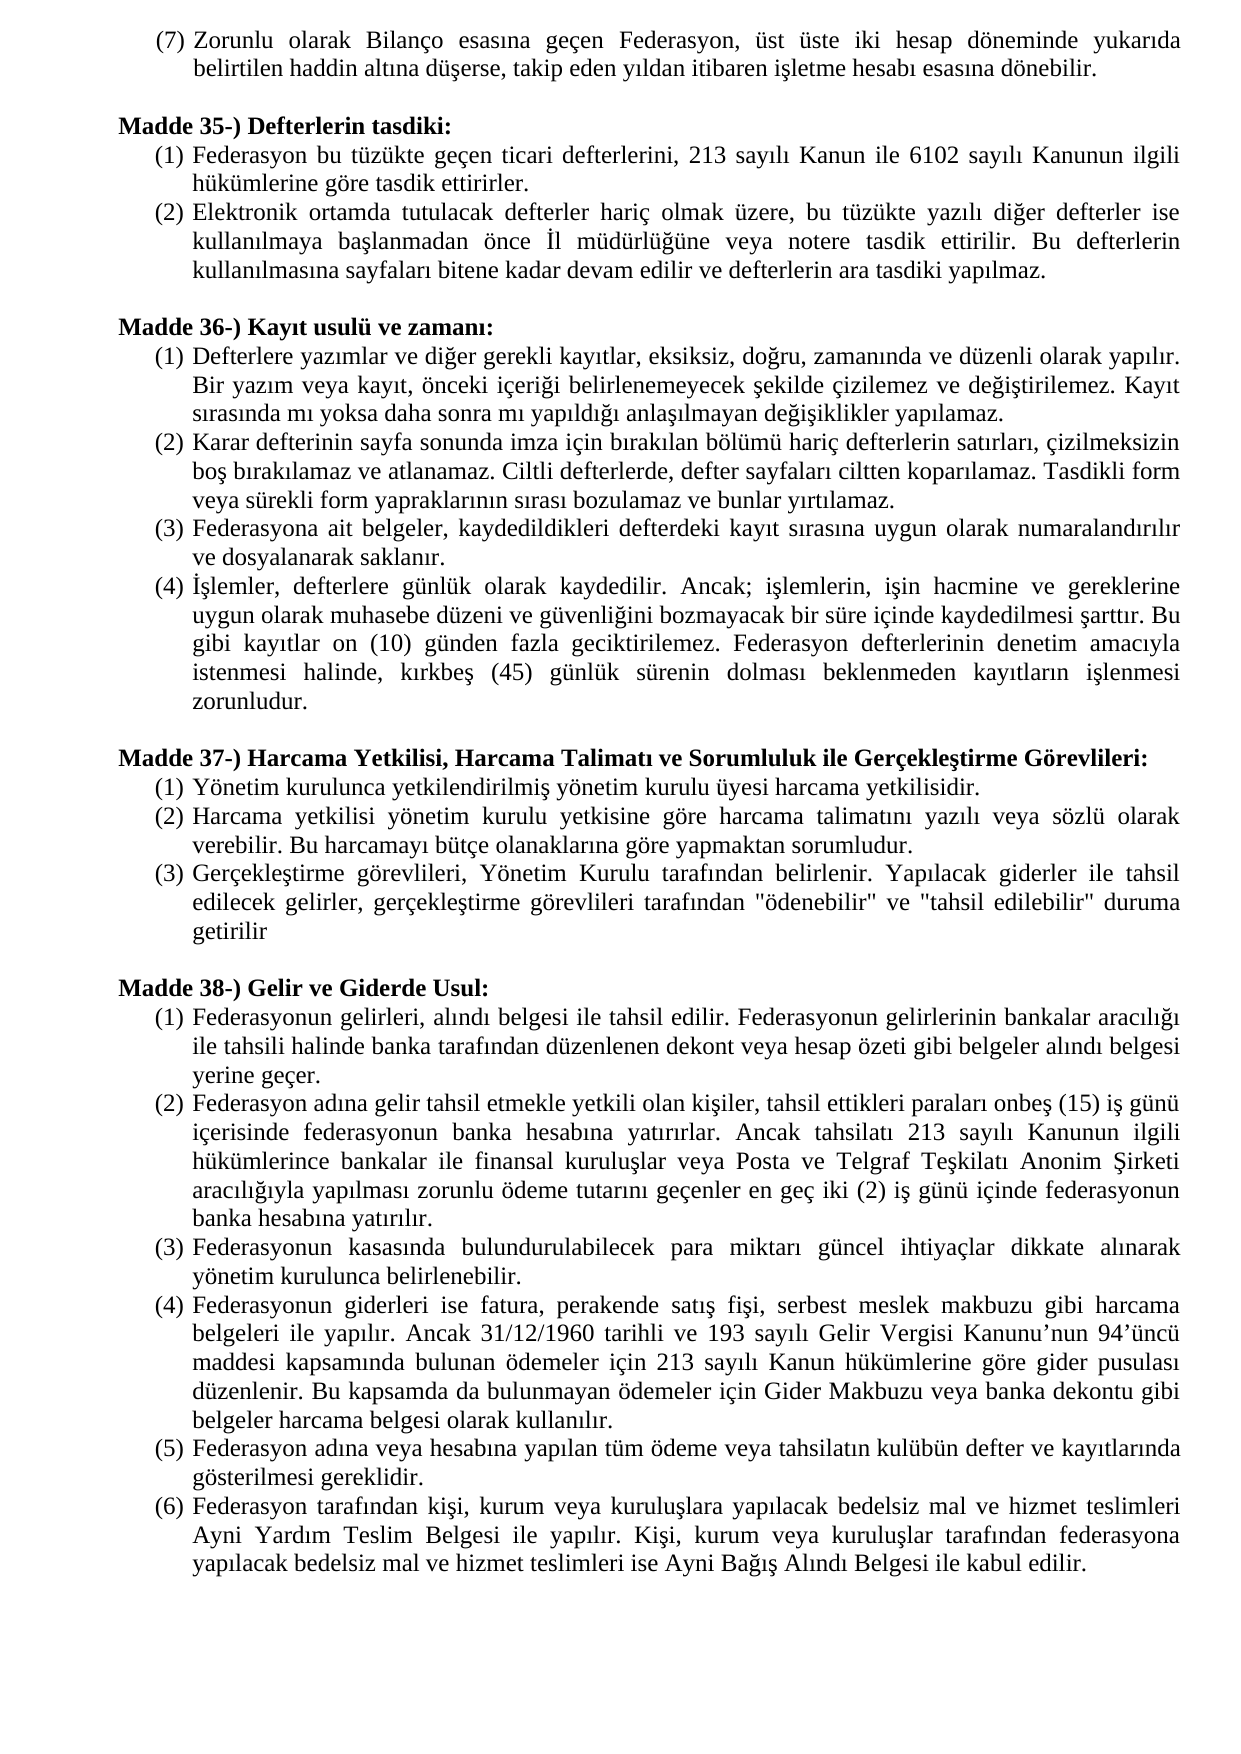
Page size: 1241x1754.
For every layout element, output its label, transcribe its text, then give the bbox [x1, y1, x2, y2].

list İşlemler, defterlere günlük olarak kaydedilir. Ancak; işlemlerin, işin hacmine ve gereklerine uygun olarak muhasebe düzeni ve güvenliğini bozmayacak bir süre içinde kaydedilmesi şarttır. Bu gibi kayıtlar on (10) günden fazla geciktirilemez. Federasyon defterlerinin denetim amacıyla istenmesi halinde, kırkbeş (45) günlük sürenin dolması beklenmeden kayıtların işlenmesi zorunludur. [154, 571, 1181, 715]
list Federasyon bu tüzükte geçen ticari defterlerini, 213 sayılı Kanun ile 6102 sayılı Kanunun ilgili hükümlerine göre tasdik ettirirler. [154, 140, 1181, 197]
list Federasyon adına gelir tahsil etmekle yetkili olan kişiler, tahsil ettikleri paraları onbeş (15) iş günü içerisinde federasyonun banka hesabına yatırırlar. Ancak tahsilatı 213 sayılı Kanunun ilgili hükümlerince bankalar ile finansal kuruluşlar veya Posta ve Telgraf Teşkilatı Anonim Şirketi aracılığıyla yapılması zorunlu ödeme tutarını geçenler en geç iki (2) iş günü içinde federasyonun banka hesabına yatırılır. [154, 1088, 1181, 1232]
text Madde 35-) Defterlerin tasdiki: [118, 111, 1181, 140]
list Federasyon adına veya hesabına yapılan tüm ödeme veya tahsilatın kulübün defter ve kayıtlarında gösterilmesi gereklidir. [154, 1433, 1181, 1491]
list Harcama yetkilisi yönetim kurulu yetkisine göre harcama talimatını yazılı veya sözlü olarak verebilir. Bu harcamayı bütçe olanaklarına göre yapmaktan sorumludur. [154, 801, 1181, 858]
list Karar defterinin sayfa sonunda imza için bırakılan bölümü hariç defterlerin satırları, çizilmeksizin boş bırakılamaz ve atlanamaz. Ciltli defterlerde, defter sayfaları ciltten koparılamaz. Tasdikli form veya sürekli form yapraklarının sırası bozulamaz ve bunlar yırtılamaz. [154, 427, 1181, 513]
list Federasyonun kasasında bulundurulabilecek para miktarı güncel ihtiyaçlar dikkate alınarak yönetim kurulunca belirlenebilir. [154, 1232, 1181, 1290]
list Federasyonun gelirleri, alındı belgesi ile tahsil edilir. Federasyonun gelirlerinin bankalar aracılığı ile tahsili halinde banka tarafından düzenlenen dekont veya hesap özeti gibi belgeler alındı belgesi yerine geçer. [154, 1002, 1181, 1088]
list Defterlere yazımlar ve diğer gerekli kayıtlar, eksiksiz, doğru, zamanında ve düzenli olarak yapılır. Bir yazım veya kayıt, önceki içeriği belirlenemeyecek şekilde çizilemez ve değiştirilemez. Kayıt sırasında mı yoksa daha sonra mı yapıldığı anlaşılmayan değişiklikler yapılamaz. [154, 341, 1181, 427]
text Madde 36-) Kayıt usulü ve zamanı: [118, 312, 1181, 341]
list Yönetim kurulunca yetkilendirilmiş yönetim kurulu üyesi harcama yetkilisidir. [154, 772, 1181, 801]
list Federasyona ait belgeler, kaydedildikleri defterdeki kayıt sırasına uygun olarak numaralandırılır ve dosyalanarak saklanır. [154, 513, 1181, 571]
list Federasyon tarafından kişi, kurum veya kuruluşlara yapılacak bedelsiz mal ve hizmet teslimleri Ayni Yardım Teslim Belgesi ile yapılır. Kişi, kurum veya kuruluşlar tarafından federasyona yapılacak bedelsiz mal ve hizmet teslimleri ise Ayni Bağış Alındı Belgesi ile kabul edilir. [154, 1491, 1181, 1577]
text Madde 38-) Gelir ve Giderde Usul: [118, 973, 1181, 1002]
list Gerçekleştirme görevlileri, Yönetim Kurulu tarafından belirlenir. Yapılacak giderler ile tahsil edilecek gelirler, gerçekleştirme görevlileri tarafından "ödenebilir" ve "tahsil edilebilir" duruma getirilir [154, 858, 1181, 945]
list Elektronik ortamda tutulacak defterler hariç olmak üzere, bu tüzükte yazılı diğer defterler ise kullanılmaya başlanmadan önce İl müdürlüğüne veya notere tasdik ettirilir. Bu defterlerin kullanılmasına sayfaları bitene kadar devam edilir ve defterlerin ara tasdiki yapılmaz. [154, 197, 1181, 283]
text Madde 37-) Harcama Yetkilisi, Harcama Talimatı ve Sorumluluk ile Gerçekleştirme Görevlileri: [118, 743, 1181, 772]
list Zorunlu olarak Bilanço esasına geçen Federasyon, üst üste iki hesap döneminde yukarıda belirtilen haddin altına düşerse, takip eden yıldan itibaren işletme hesabı esasına dönebilir. [156, 25, 1181, 82]
list Federasyonun giderleri ise fatura, perakende satış fişi, serbest meslek makbuzu gibi harcama belgeleri ile yapılır. Ancak 31/12/1960 tarihli ve 193 sayılı Gelir Vergisi Kanunu’nun 94’üncü maddesi kapsamında bulunan ödemeler için 213 sayılı Kanun hükümlerine göre gider pusulası düzenlenir. Bu kapsamda da bulunmayan ödemeler için Gider Makbuzu veya banka dekontu gibi belgeler harcama belgesi olarak kullanılır. [154, 1290, 1181, 1433]
